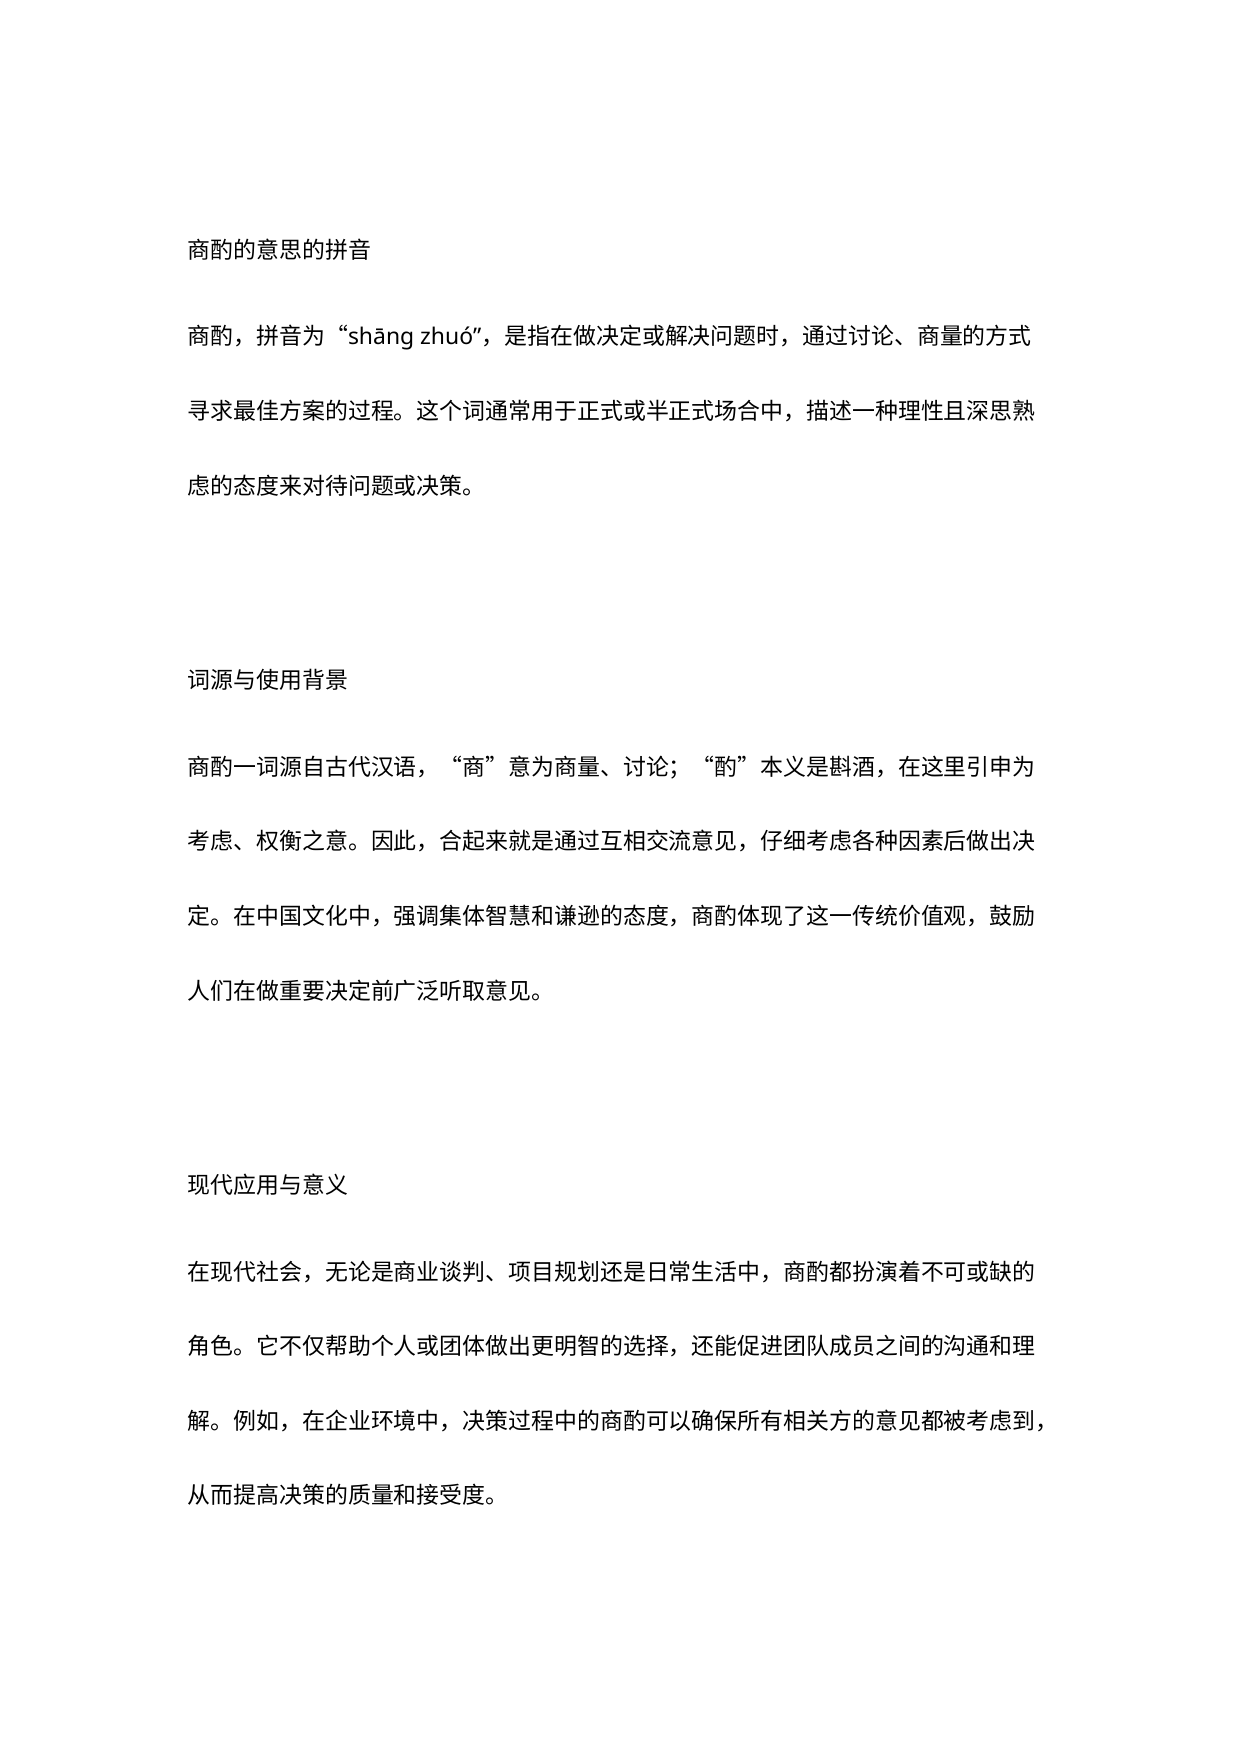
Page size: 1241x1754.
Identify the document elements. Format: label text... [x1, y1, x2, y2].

text 商酌，拼音为“shāng zhuó”，是指在做决定或解决问题时，通过讨论、商量的方式寻求最佳方案的过程。这个词通常用于正式或半正式场合中，描述一种理性且深思熟虑的态度来对待问题或决策。 [187, 302, 1053, 517]
text 在现代社会，无论是商业谈判、项目规划还是日常生活中，商酌都扮演着不可或缺的角色。它不仅帮助个人或团体做出更明智的选择，还能促进团队成员之间的沟通和理解。例如，在企业环境中，决策过程中的商酌可以确保所有相关方的意见都被考虑到，从而提高决策的质量和接受度。 [187, 1237, 1053, 1527]
text 商酌的意思的拼音 [187, 216, 1053, 281]
text 现代应用与意义 [187, 1151, 1053, 1216]
text 商酌一词源自古代汉语，“商”意为商量、讨论；“酌”本义是斟酒，在这里引申为考虑、权衡之意。因此，合起来就是通过互相交流意见，仔细考虑各种因素后做出决定。在中国文化中，强调集体智慧和谦逊的态度，商酌体现了这一传统价值观，鼓励人们在做重要决定前广泛听取意见。 [187, 733, 1053, 1022]
text 词源与使用背景 [187, 646, 1053, 711]
